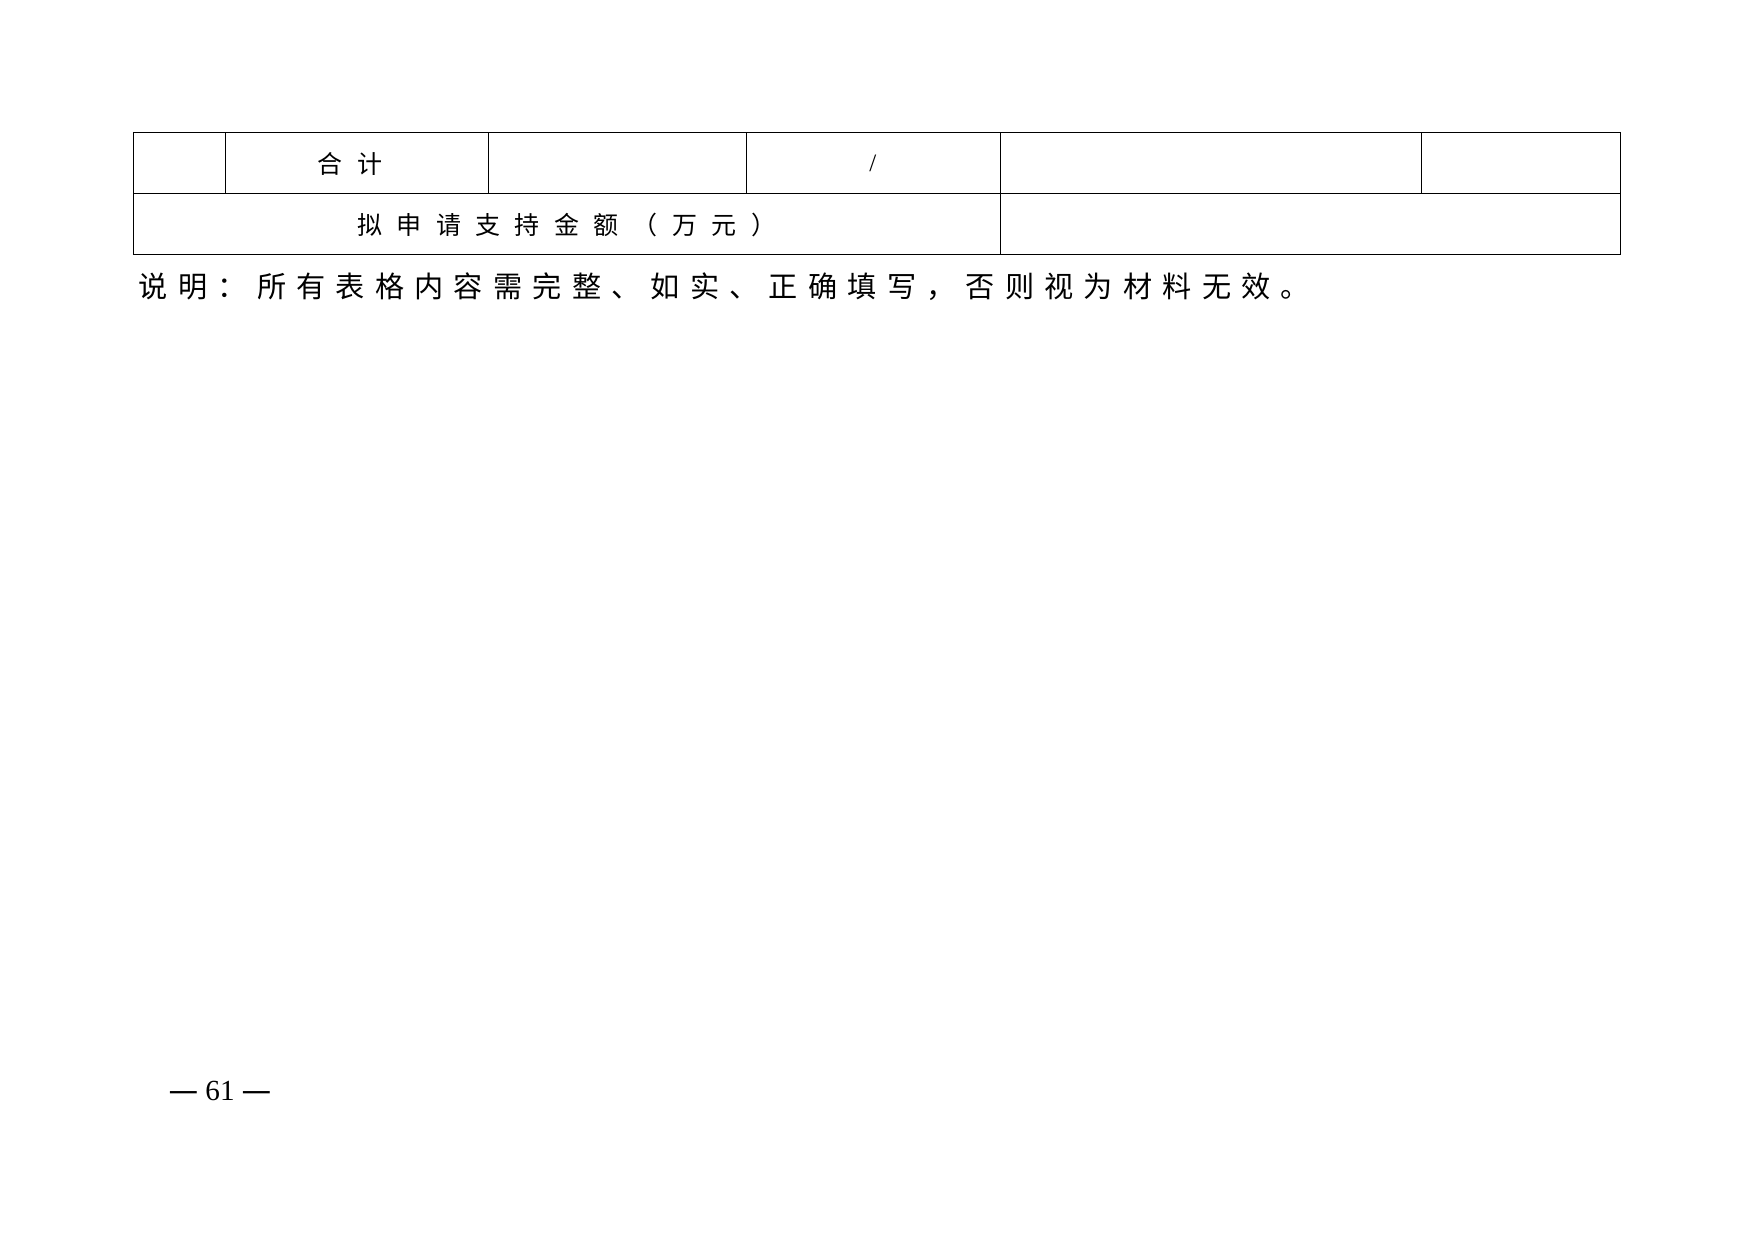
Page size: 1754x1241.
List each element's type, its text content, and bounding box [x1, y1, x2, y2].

table_cell 合计 [226, 133, 488, 193]
table_cell [1422, 133, 1620, 193]
table_cell [489, 133, 746, 193]
text 说明：所有表格内容需完整、如实、正确填写，否则视为材料无效。 [139, 255, 1615, 315]
table_cell 拟申请支持金额（万元） [134, 194, 1000, 254]
table_cell / [747, 133, 1000, 193]
table_cell [1001, 133, 1421, 193]
table_cell [134, 133, 225, 193]
table_cell [1001, 194, 1620, 254]
